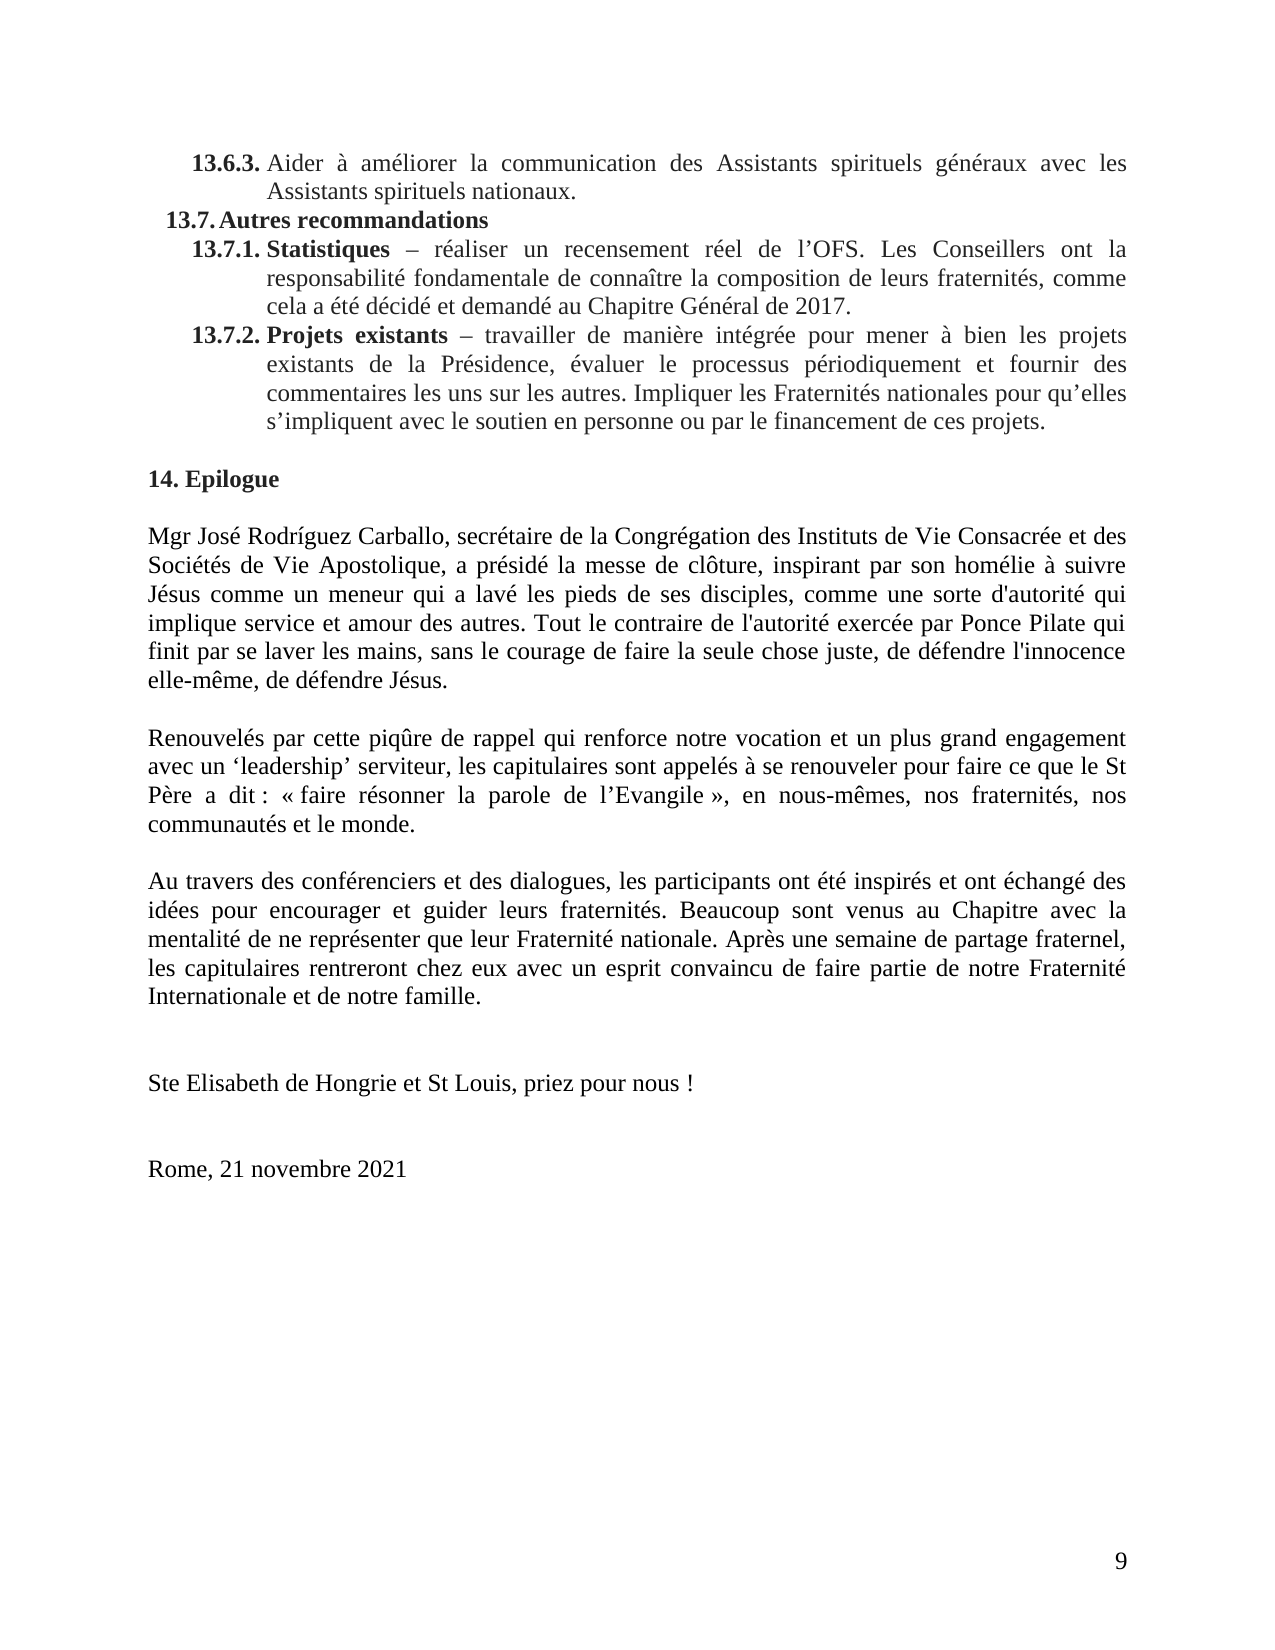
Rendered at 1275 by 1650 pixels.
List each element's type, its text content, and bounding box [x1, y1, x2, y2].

text Rome, 21 novembre 2021 [148, 1154, 1127, 1183]
list Statistiques – réaliser un recensement réel de l’OFS. Les Conseillers ont la responsabilité fondamentale de connaître la composition de leurs fraternités, comme cela a été décidé et demandé au Chapitre Général de 2017. [191, 234, 1127, 320]
text Mgr José Rodríguez Carballo, secrétaire de la Congrégation des Instituts de Vie Consacrée et des Sociétés de Vie Apostolique, a présidé la messe de clôture, inspirant par son homélie à suivre Jésus comme un meneur qui a lavé les pieds de ses disciples, comme une sorte d'autorité qui implique service et amour des autres. Tout le contraire de l'autorité exercée par Ponce Pilate qui finit par se laver les mains, sans le courage de faire la seule chose juste, de défendre l'innocence elle-même, de défendre Jésus. [148, 521, 1127, 694]
list Aider à améliorer la communication des Assistants spirituels généraux avec les Assistants spirituels nationaux. [191, 148, 1127, 205]
list Projets existants – travailler de manière intégrée pour mener à bien les projets existants de la Présidence, évaluer le processus périodiquement et fournir des commentaires les uns sur les autres. Impliquer les Fraternités nationales pour qu’elles s’impliquent avec le soutien en personne ou par le financement de ces projets. [191, 320, 1127, 435]
list Autres recommandations [165, 205, 1127, 234]
text Au travers des conférenciers et des dialogues, les participants ont été inspirés et ont échangé des idées pour encourager et guider leurs fraternités. Beaucoup sont venus au Chapitre avec la mentalité de ne représenter que leur Fraternité nationale. Après une semaine de partage fraternel, les capitulaires rentreront chez eux avec un esprit convaincu de faire partie de notre Fraternité Internationale et de notre famille. [148, 866, 1127, 1010]
text Renouvelés par cette piqûre de rappel qui renforce notre vocation et un plus grand engagement avec un ‘leadership’ serviteur, les capitulaires sont appelés à se renouveler pour faire ce que le St Père a dit : « faire résonner la parole de l’Evangile », en nous-mêmes, nos fraternités, nos communautés et le monde. [148, 723, 1127, 838]
text Ste Elisabeth de Hongrie et St Louis, priez pour nous ! [148, 1068, 1127, 1096]
list Epilogue [148, 464, 1127, 493]
